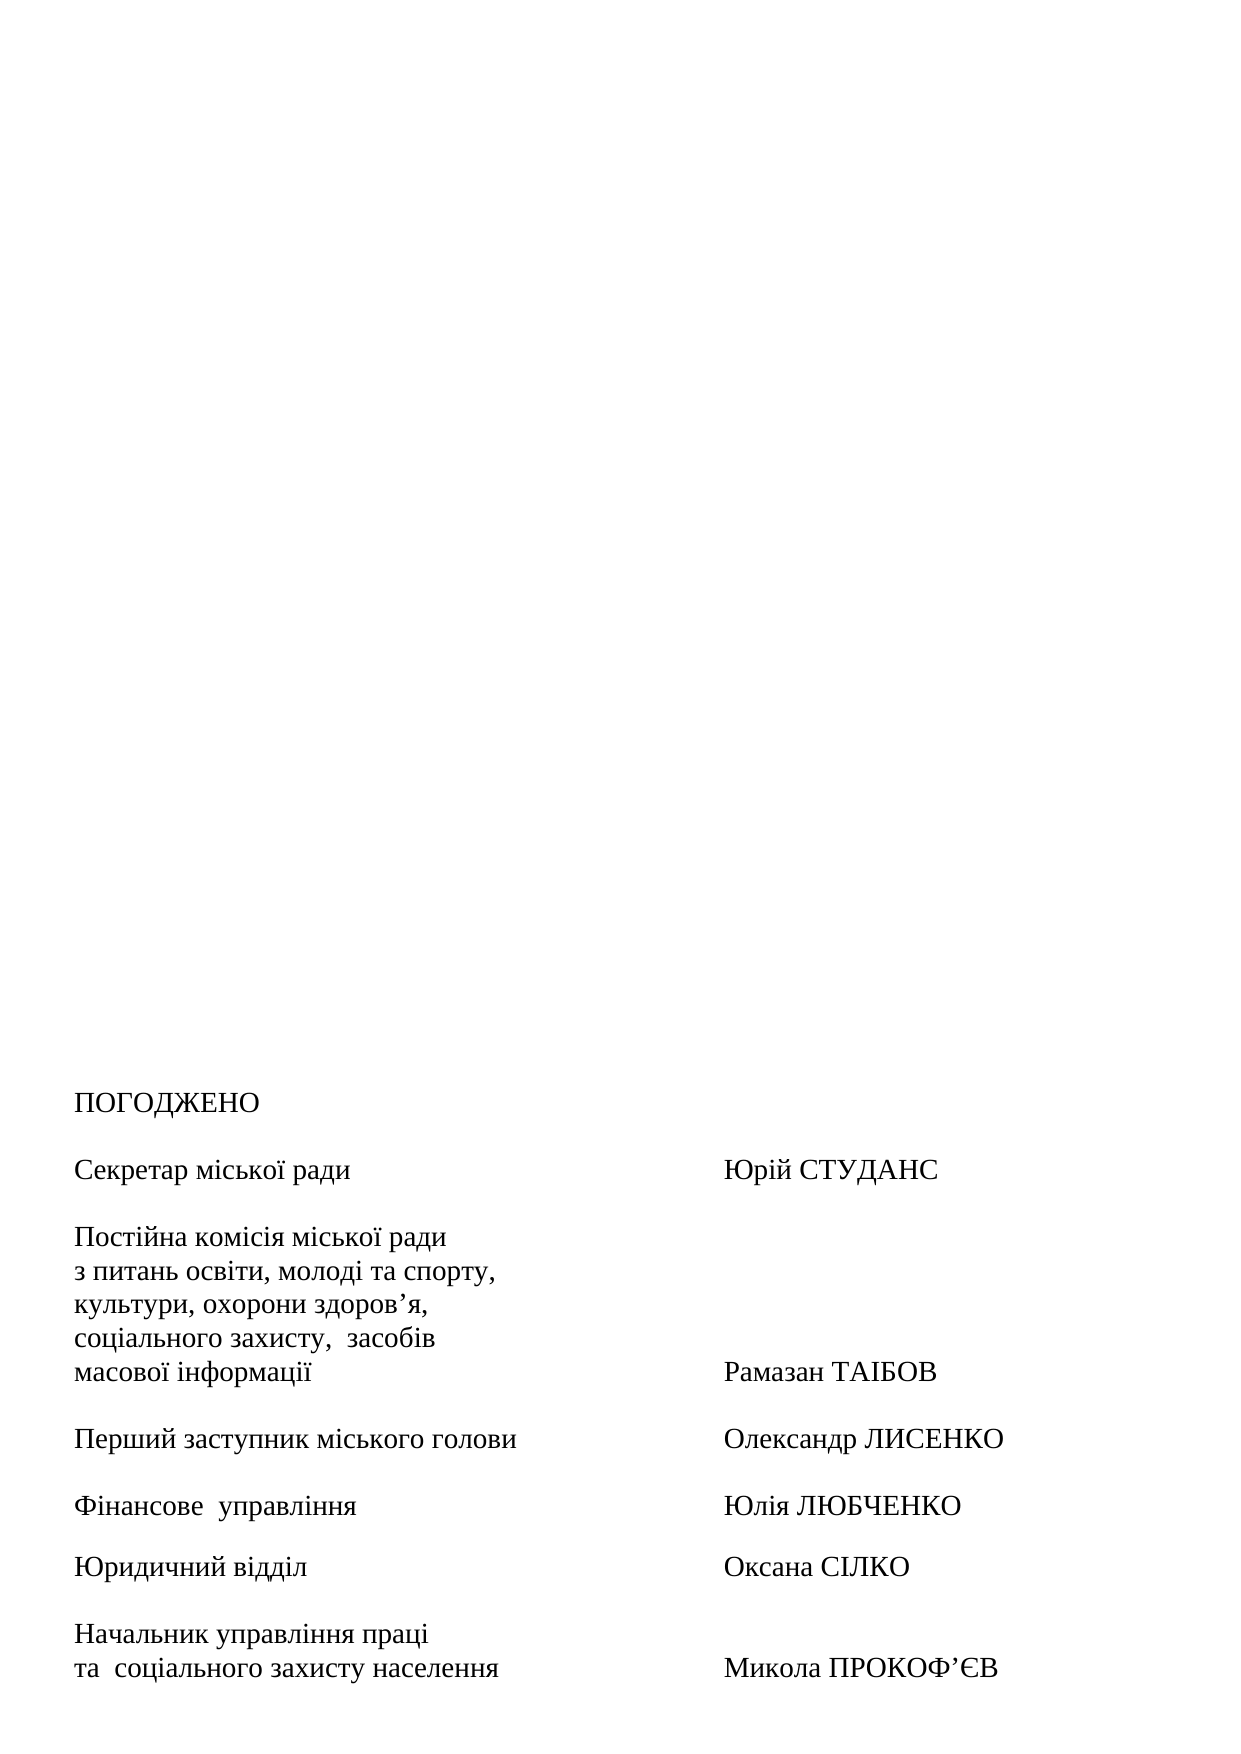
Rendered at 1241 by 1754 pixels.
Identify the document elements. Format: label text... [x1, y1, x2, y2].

text та соціального захисту населення Микола ПРОКОФ’ЄВ [74, 1650, 1063, 1683]
text соціального захисту, засобів [74, 1320, 1063, 1354]
text ПОГОДЖЕНО [74, 1085, 1063, 1119]
text Начальник управління праці [74, 1616, 1063, 1650]
text Секретар міської ради Юрій СТУДАНС [74, 1152, 1063, 1186]
text масової інформації Рамазан ТАІБОВ [74, 1354, 1063, 1387]
text культури, охорони здоров’я, [74, 1287, 1063, 1320]
text з питань освіти, молоді та спорту, [74, 1253, 1063, 1287]
text Постійна комісія міської ради [74, 1219, 1063, 1253]
text Перший заступник міського голови Олександр ЛИСЕНКО [74, 1421, 1063, 1454]
text Юридичний відділ Оксана СІЛКО [74, 1549, 1063, 1583]
text Фінансове управління Юлія ЛЮБЧЕНКО [74, 1488, 1063, 1521]
